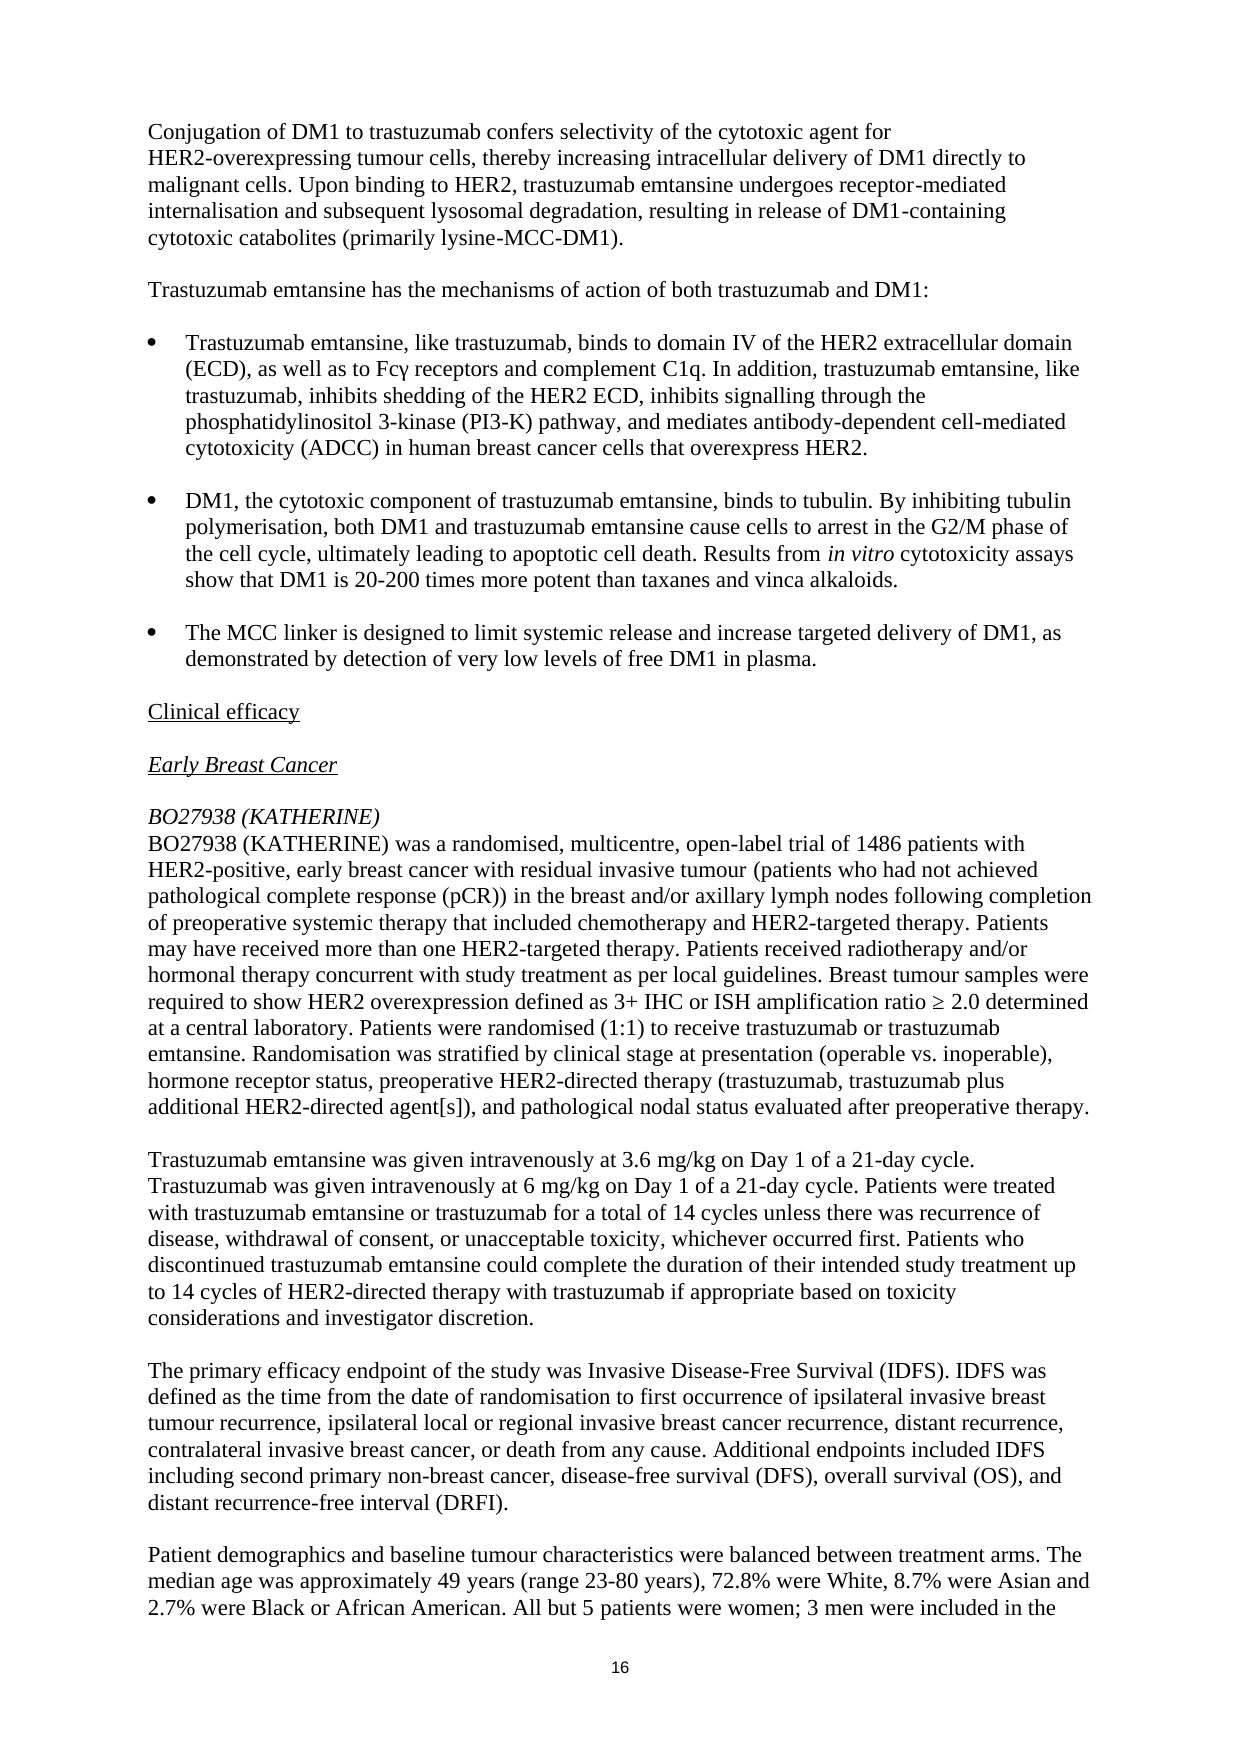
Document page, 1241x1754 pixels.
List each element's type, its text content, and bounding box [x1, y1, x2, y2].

text BO27938 (KATHERINE) was a randomied, multicent, open-label trial of 1486 patients with HER2-positive, early breast cancer with residual invasive tumor (patients who had not achieved pathological complete response (pCR)) in the breast and/or axillary lymph nodes following completion of preoperative systemic therapy that included chemotherapy and HER2-targeted therapy. Patients may have received more than one HER2-targeted therapy. Patients received radiotherapy and/or hormonal therapy concurrent with study treatment as per local guidelines. Breast tumor samples were required to show HER2 overexpression defined as 3+ IHC or ISH amplification ratio ≥2.0 determined at a central laboratory. Patients were randomied (1:1) to receive trastuzumab or trastuzumab emtansine. Randomiation was stratified by clinical stage at presentation (operable vs. inoperable), hormone receptor status, preoperative HER2-directed therapy (trastuzumab, trastuzumab plus additional HER2-directed agent[s]), and pathological nodal status evaluated after preoperative therapy. [148, 830, 1092, 1119]
text The primary efficacy endpoint of the study was Invasive Disease-Free Survival (IDFS). IDFS was defined as the time from the date of randomiation to first occurrence of ipsilateral invasive breast tumor recurrence, ipsilateral local or regional invasive breast cancer recurrence, distant recurrence, contralateral invasive breast cancer, or death from any cause. Additional endpoints included IDFS including second primary non-breast cancer, disease-free survival (DFS), overall survival (OS), and distant recurrence-free interval (DRFI). [148, 1357, 1092, 1515]
text Trastuzumab emtansine was given intravenously at 3.6mg/kg on Day 1 of a 21-day cycle. Trastuzumab was given intravenously at 6mg/kg on Day 1 of a 21-day cycle. Patients were treated with trastuzumab emtansine or trastuzumab for a total of 14 cycles unless there was recurrence of disease, withdrawal of consent, or unacceptable toxicity, whichever occurred first. Patients who discontinued trastuzumab emtansine could complete the duration of their intended study treatment up to 14cycles of HER2-directed therapy with trastuzumab if appropriate based on toxicity considerations and investigator discretion. [148, 1146, 1092, 1330]
subtitle Early Breast Cancer [148, 751, 1092, 777]
subtitle Clinical efficacy [148, 698, 1092, 724]
list DM1, the cytotoxic component of trastuzumab emtansine, binds to tubulin. By inhibiting tubulin polymeriation, both DM1 and trastuzumab emtansine cause cells to arrest in the G2/M phase of the cell cycle, ultimately leading to apoptotic cell death. Results from in vitro cytotoxicity assays show that DM1 is 20-200times more potent than taxanes and vinca alkaloids. [148, 487, 1092, 592]
text Conjugation of DM1 to trastuzumab confers selectivity of the cytotoxic agent for HER2-overexpressing tumour cells, thereby increasing intracellular delivery of DM1 directly to malignant cells. Upon binding to HER2, trastuzumab emtansine undergoes receptor-mediated internaliation and subsequent lysosomal degradation, resulting in release of DM1-containing cytotoxic catabolites (primarily lysine-MCC-DM1). [148, 118, 1092, 250]
list Trastuzumab emtansine, like trastuzumab, binds to domain IV of the HER2 extracellular domain (ECD), as well as to Fcγ receptors and complement C1q. In addition, trastuzumab emtansine, like trastuzumab, inhibits shedding of the HER2 ECD, inhibits signalling through the phosphatidylinositol 3-kinase (PI3-K) pathway, and mediates antibody-dependent cell-mediated cytotoxicity (ADCC) in human breast cancer cells that overexpress HER2. [148, 329, 1092, 461]
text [148, 1541, 1092, 1620]
text BO27938 (KATHERINE) [148, 803, 1092, 830]
list The MCC linker is designed to limit systemic release and increase targeted delivery of DM1, as demonstrated by detection of very low levels of free DM1 in plasma. [148, 619, 1092, 672]
text Trastuzumab emtansine has the mechanisms of action of both trastuzumab and DM1: [148, 276, 1092, 303]
